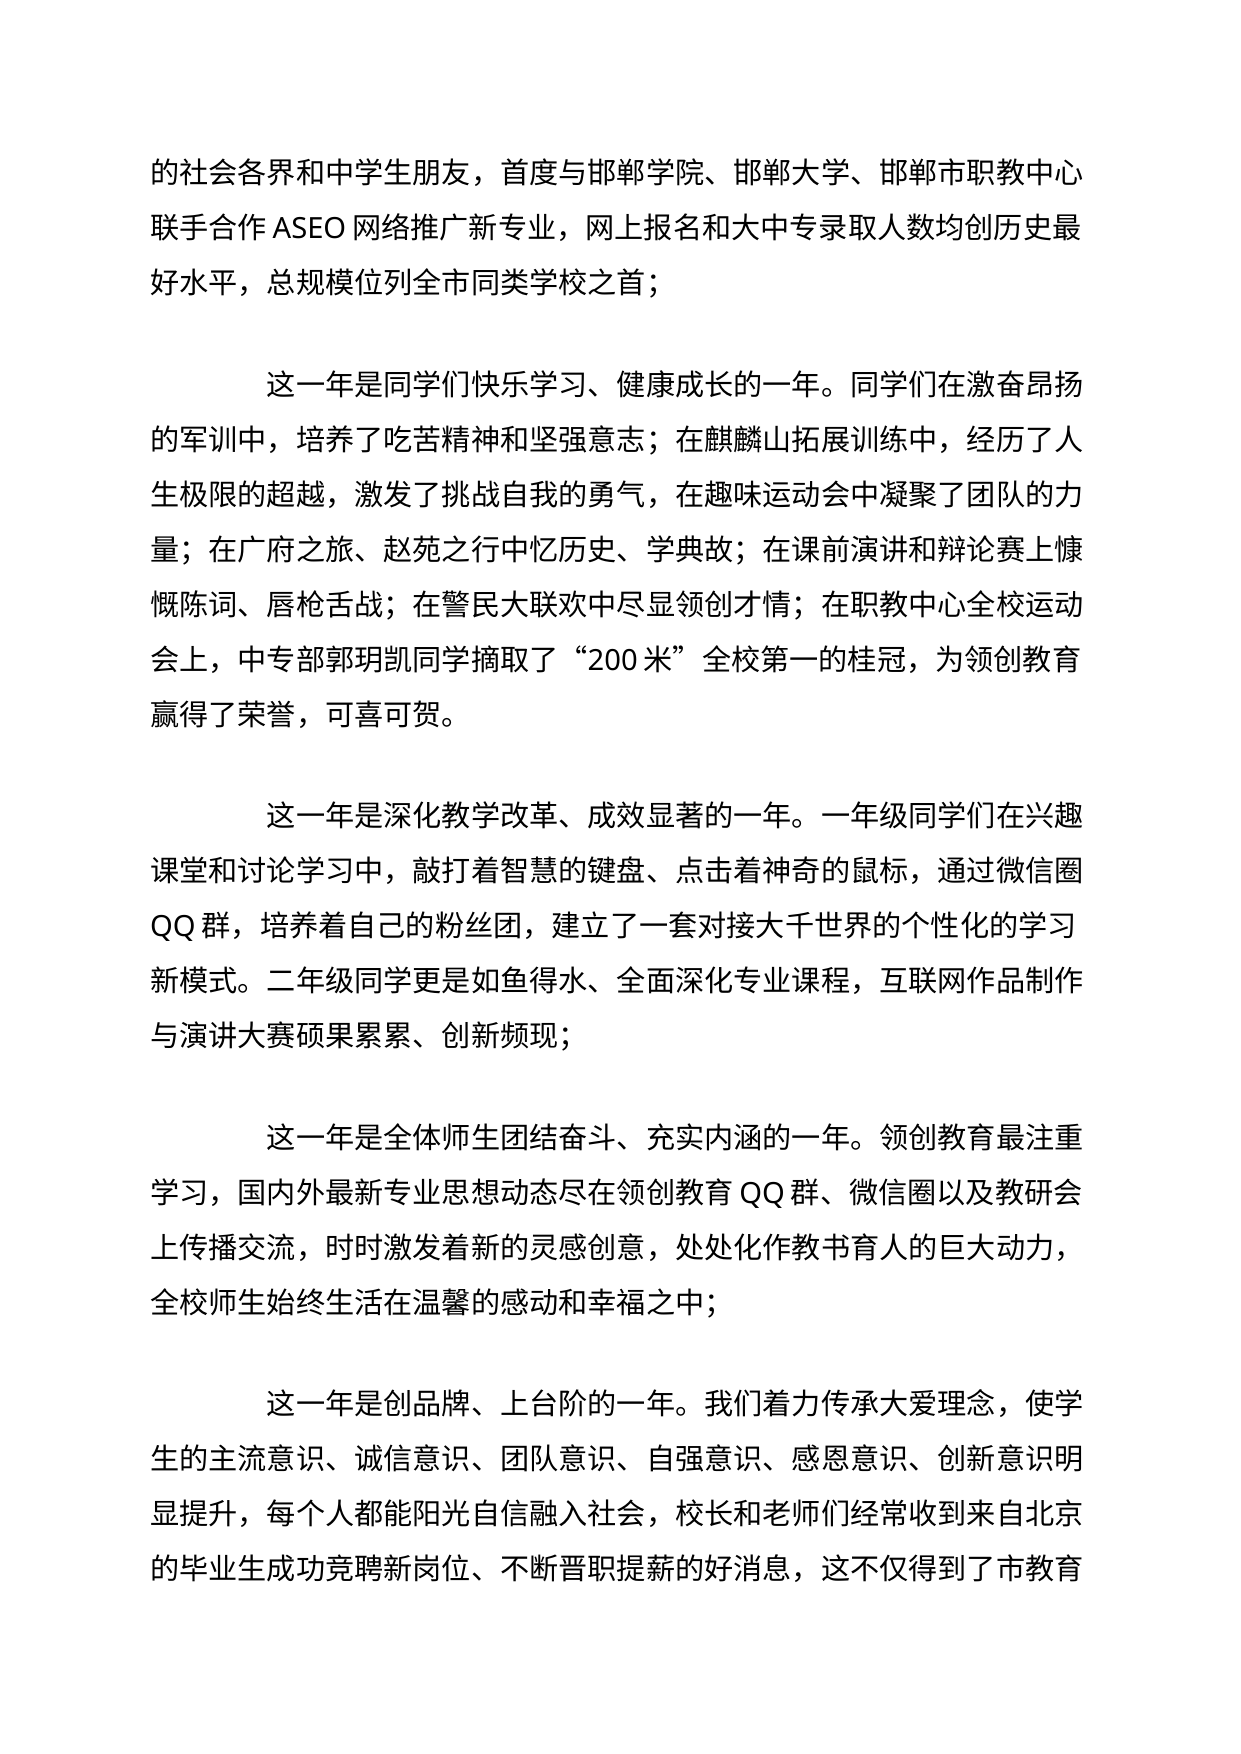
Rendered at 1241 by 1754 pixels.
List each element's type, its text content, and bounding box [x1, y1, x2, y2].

text 这一年是深化教学改革、成效显著的一年。一年级同学们在兴趣课堂和讨论学习中，敲打着智慧的键盘、点击着神奇的鼠标，通过微信圈QQ群，培养着自己的粉丝团，建立了一套对接大千世界的个性化的学习新模式。二年级同学更是如鱼得水、全面深化专业课程，互联网作品制作与演讲大赛硕果累累、创新频现； [150, 793, 1090, 1055]
text 这一年是全体师生团结奋斗、充实内涵的一年。领创教育最注重学习，国内外最新专业思想动态尽在领创教育QQ群、微信圈以及教研会上传播交流，时时激发着新的灵感创意，处处化作教书育人的巨大动力，全校师生始终生活在温馨的感动和幸福之中； [150, 1114, 1090, 1321]
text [150, 1381, 1090, 1588]
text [150, 150, 1090, 302]
text 这一年是同学们快乐学习、健康成长的一年。同学们在激奋昂扬的军训中，培养了吃苦精神和坚强意志；在麒麟山拓展训练中，经历了人生极限的超越，激发了挑战自我的勇气，在趣味运动会中凝聚了团队的力量；在广府之旅、赵苑之行中忆历史、学典故；在课前演讲和辩论赛上慷慨陈词、唇枪舌战；在警民大联欢中尽显领创才情；在职教中心全校运动会上，中专部郭玥凯同学摘取了“200米”全校第一的桂冠，为领创教育赢得了荣誉，可喜可贺。 [150, 362, 1090, 733]
